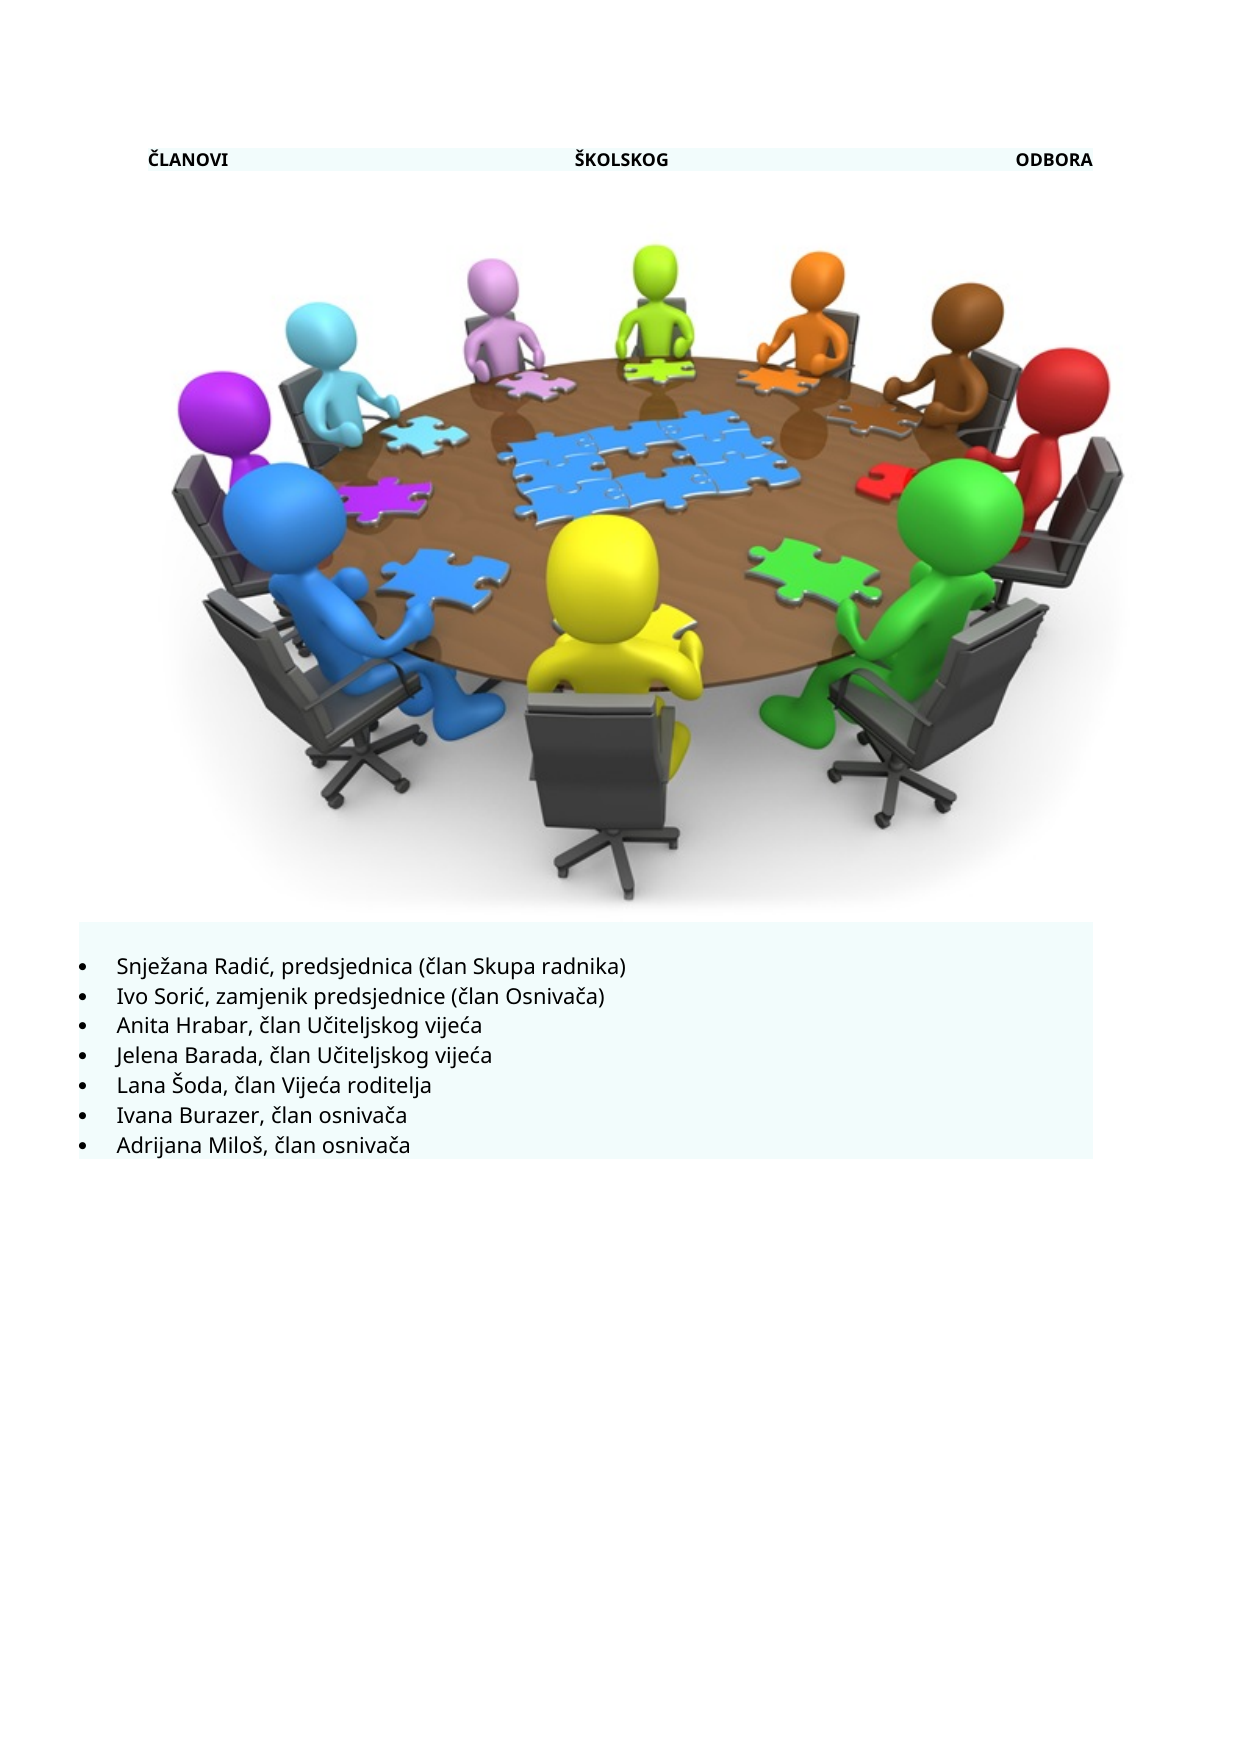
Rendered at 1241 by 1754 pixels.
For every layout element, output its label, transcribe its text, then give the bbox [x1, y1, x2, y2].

list Snježana Radić, predsjednica (član Skupa radnika) [79, 951, 1093, 981]
list Anita Hrabar, član Učiteljskog vijeća [79, 1011, 1093, 1040]
list Ivo Sorić, zamjenik predsjednice (član Osnivača) [79, 981, 1093, 1011]
list Jelena Barada, član Učiteljskog vijeća [79, 1040, 1093, 1070]
list Adrijana Miloš, član osnivača [79, 1130, 1093, 1159]
list Ivana Burazer, član osnivača [79, 1100, 1093, 1130]
text ČLANOVI ŠKOLSKOG ODBORA [148, 148, 1093, 171]
list Lana Šoda, član Vijeća roditelja [79, 1070, 1093, 1100]
picture [147, 171, 1148, 922]
